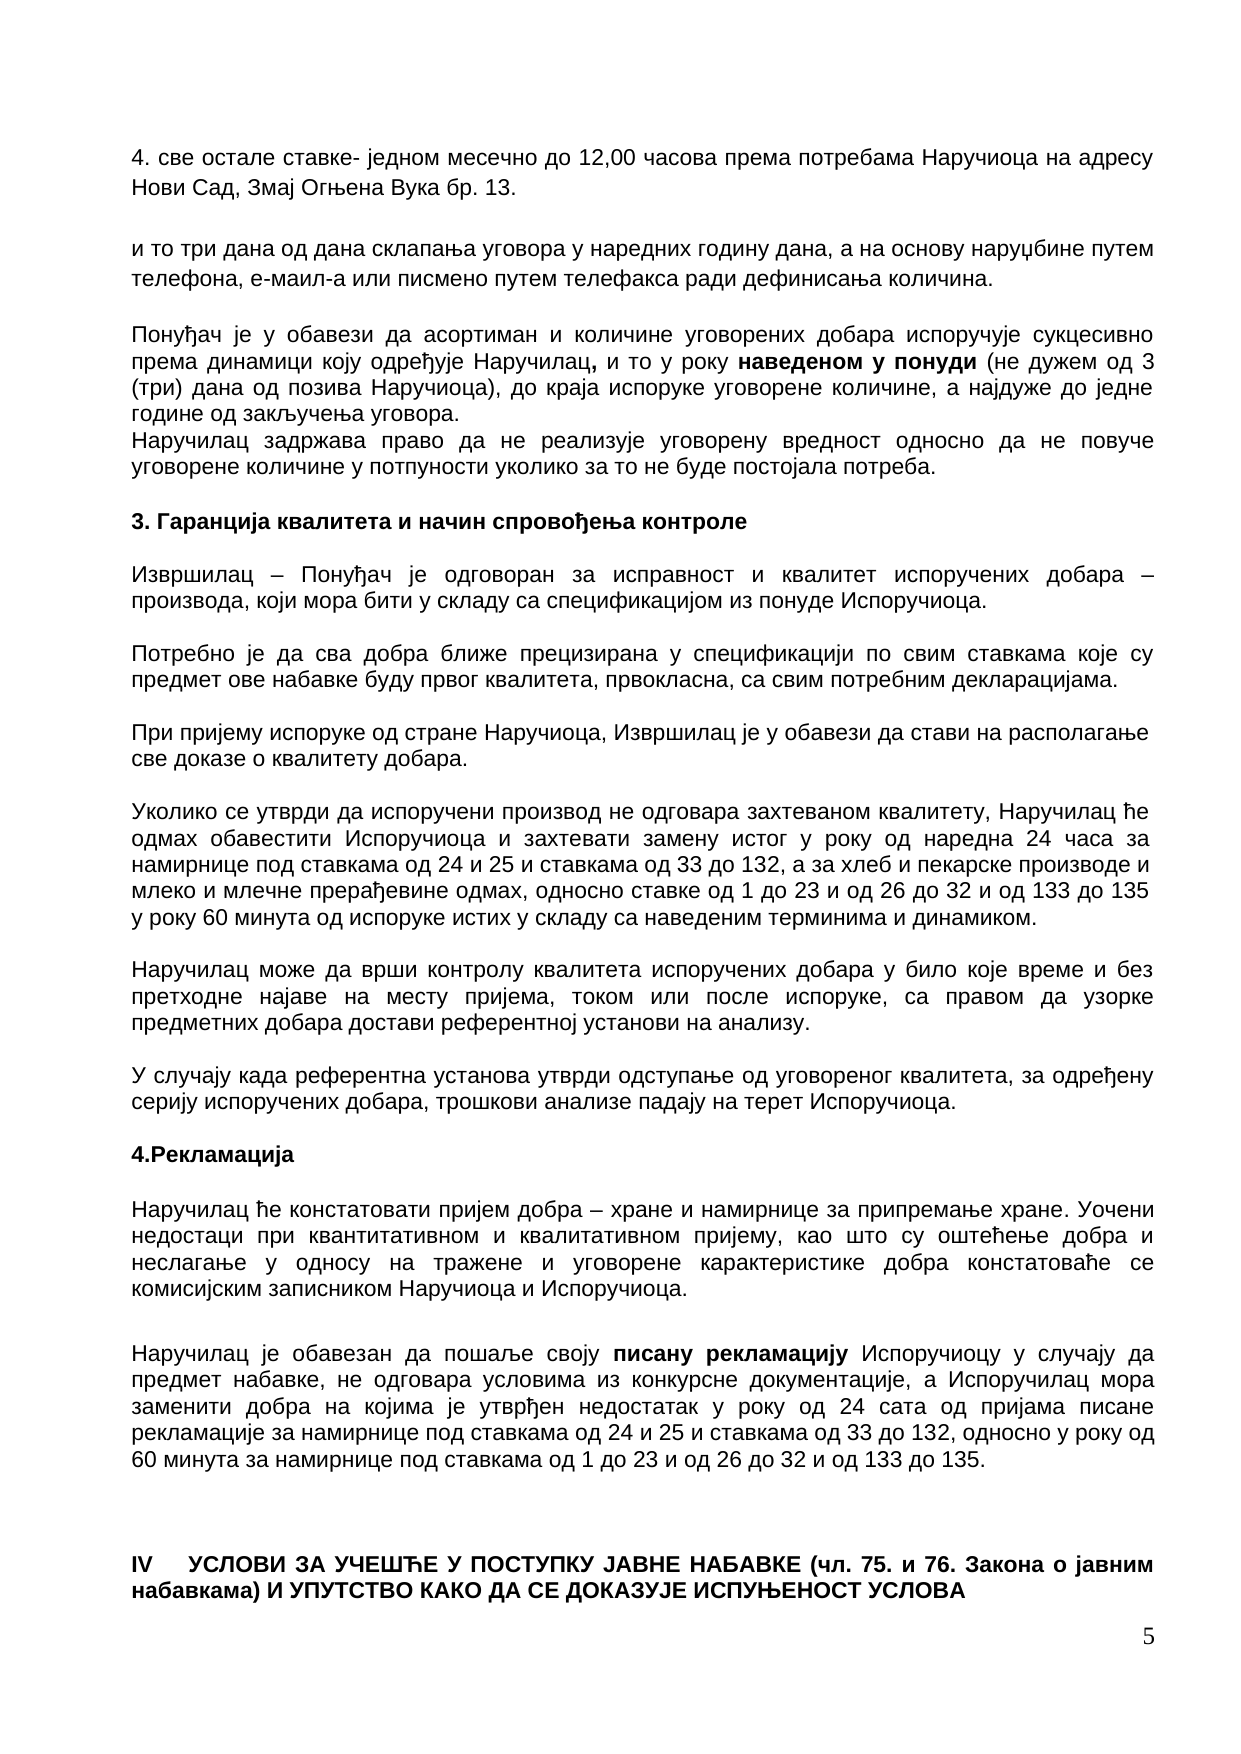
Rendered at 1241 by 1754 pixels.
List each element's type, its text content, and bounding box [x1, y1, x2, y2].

text Потребно је да сва добра ближе прецизирана у спецификацији по свим ставкама које су предмет ове набавке буду првог квалитета, првокласна, са свим потребним декларацијама. [131, 640, 1155, 693]
text Наручилац је обавезaн да пошаље своју писану рекламацију Испоручиоцу у случају да предмет набавке, не одговара условима из конкурсне документације, а Испоручилац мора заменити добра на којима је утврђен недостатак у року од 24 сата од пријама писане рекламације за намирнице под ставкама од 24 и 25 и ставкама од 33 до 132, односно у року од 60 минута за намирнице под ставкама од 1 до 23 и од 26 до 32 и од 133 до 135. [131, 1340, 1155, 1472]
text При пријему испоруке од стране Наручиоца, Извршилац је у обавези да стави на располагање све доказе о квалитету добара. [131, 719, 1150, 772]
text Уколико се утврди да испоручени производ не одговара захтеваном квалитету, Наручилац ће одмах обавестити Испоручиоца и захтевати замену истог у року од наредна 24 часа за намирнице под ставкама од 24 и 25 и ставкама од 33 до 132, а за хлеб и пекарске производе и млеко и млечне прерађевине одмах, односно ставке од 1 до 23 и од 26 до 32 и од 133 до 135 у року 60 минута од испоруке истих у складу са наведеним терминима и динамиком. [131, 798, 1150, 930]
text Наручилац може да врши контролу квалитета испоручених добара у било које време и без претходне најаве на месту пријема, током или после испоруке, са правом да узорке предметних добара достави референтној установи на анализу. [131, 956, 1155, 1035]
text 3. Гаранција квалитета и начин спровођења контроле [131, 508, 1155, 534]
text и то три дана од дана склапања уговора у наредних годину дана, а на основу наруџбине путем телефона, е-маил-а или писмено путем телефакса ради дефинисања количина. [131, 234, 1155, 291]
text 4. све остале ставке- једном месечно до 12,00 часова према потребама Наручиоца на адресу Нови Сад, Змај Огњена Вука бр. 13. [131, 144, 1155, 201]
text Наручилац задржава право да не реализује уговорену вредност односно да не повуче уговорене количине у потпуности уколико за то не буде постојала потреба. [131, 427, 1155, 479]
text 4.Рекламација [131, 1141, 1155, 1167]
text Понуђач је у обавези да асортиман и количине уговорених добара испоручује сукцесивно према динамици коју одређује Наручилац, и то у року наведеном у понуди (не дужем од 3 (три) дана од позива Наручиоца), до краја испоруке уговорене количине, а најдуже до једне године од закључења уговора. [131, 321, 1155, 427]
text У случају када референтна установа утврди одступање од уговореног квалитета, за одређену серију испоручених добара, трошкови анализе падају на терет Испоручиоца. [131, 1062, 1155, 1114]
text IV УСЛОВИ ЗА УЧЕШЋЕ У ПОСТУПКУ ЈАВНЕ НАБАВКЕ (чл. 75. и 76. Закона о јавним набавкама) И УПУТСТВО КАКО ДА СЕ ДОКАЗУЈЕ ИСПУЊЕНОСТ УСЛОВА [131, 1551, 1155, 1604]
text Извршилац – Понуђач је одговоран за исправност и квалитет испоручених добара – производа, који мора бити у складу са спецификацијом из понуде Испоручиоца. [131, 561, 1155, 614]
text Наручилац ће констатовати пријем добра – хране и намирнице за припремање хране. Уочени недостаци при квантитативном и квалитативном пријему, као што су оштећење добра и неслагање у односу на тражене и уговорене карактеристике добра констатоваће се комисијским записником Наручиоца и Испоручиоца. [131, 1196, 1155, 1301]
